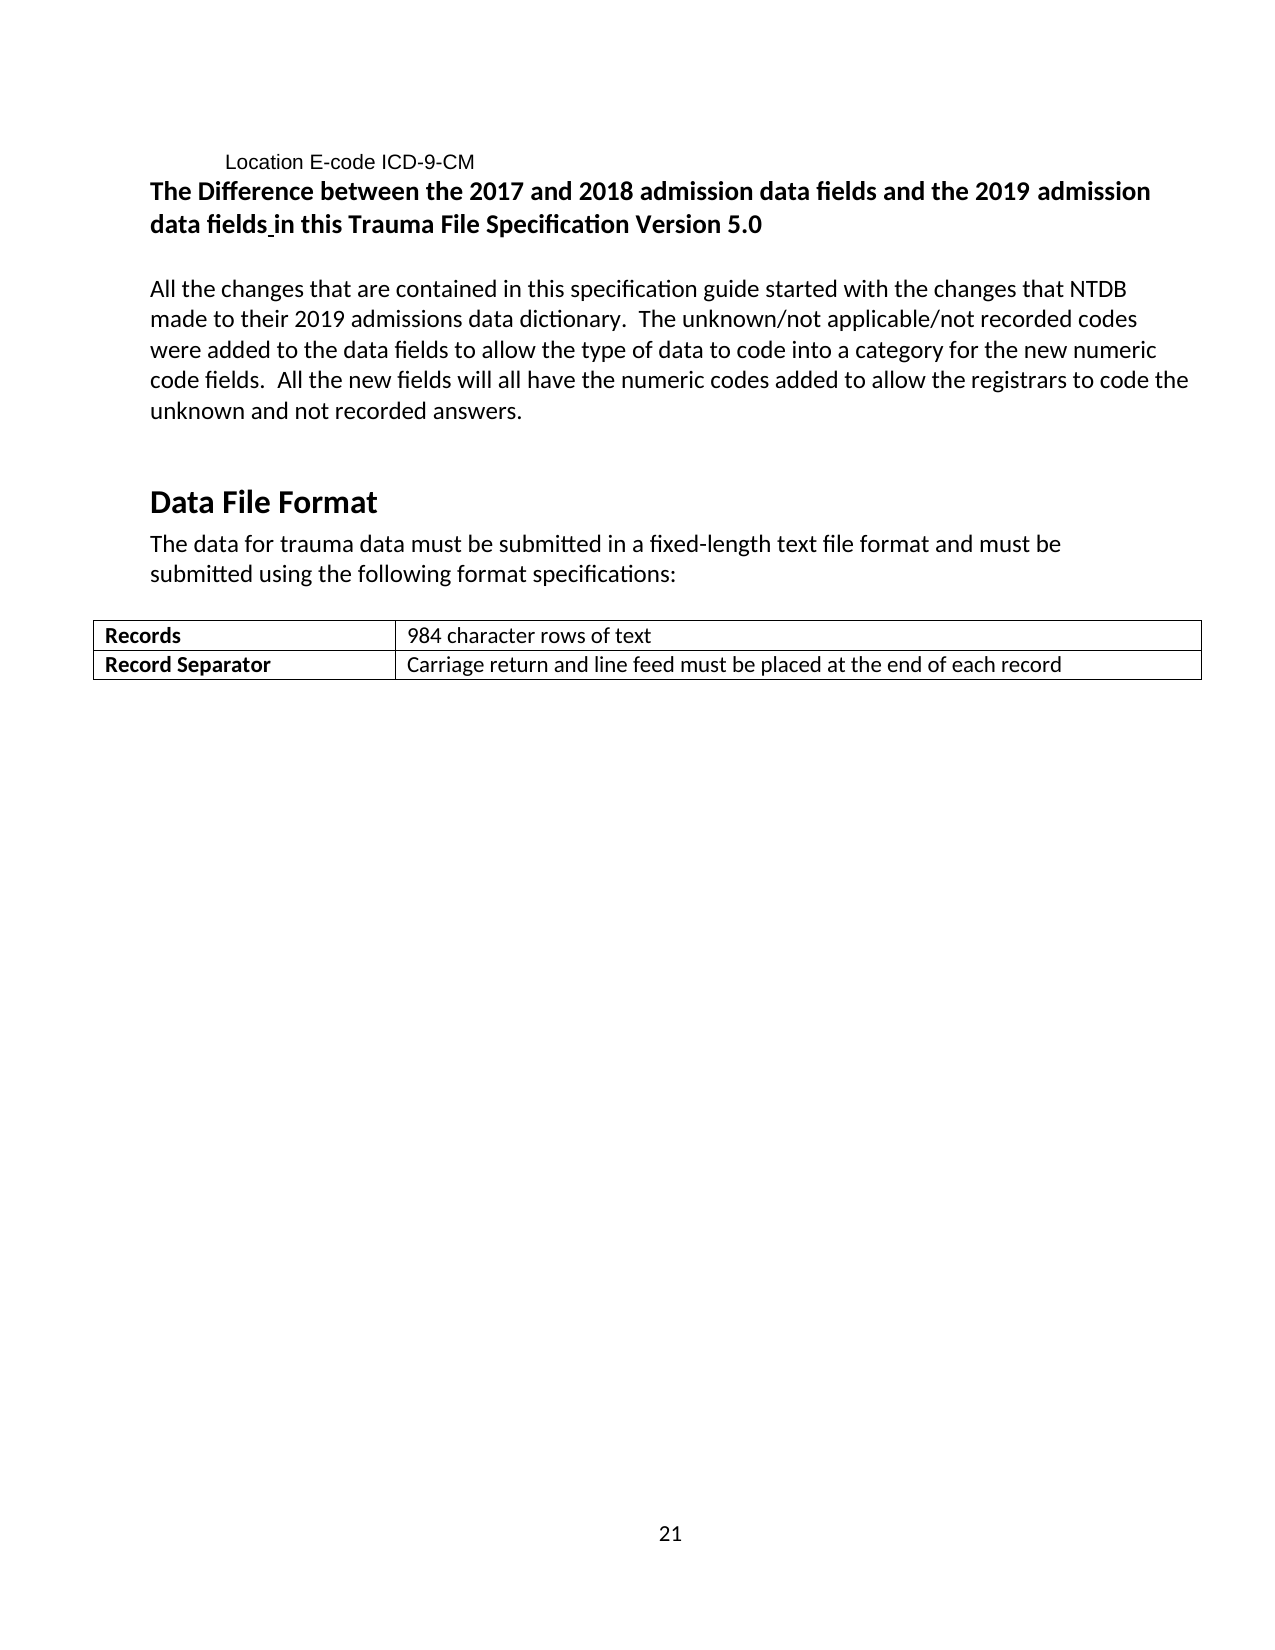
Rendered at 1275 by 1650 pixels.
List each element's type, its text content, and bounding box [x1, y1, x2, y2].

text The Difference between the 2017 and 2018 admission data fields and the 2019 admission data fields in this Trauma File Specification Version 5.0 [150, 174, 1191, 240]
table_header 984 character rows of text [396, 621, 1201, 649]
text All the changes that are contained in this specification guide started with the changes that NTDB made to their 2019 admissions data dictionary. The unknown/not applicable/not recorded codes were added to the data fields to allow the type of data to code into a category for the new numeric code fields. All the new fields will all have the numeric codes added to allow the registrars to code the unknown and not recorded answers. [150, 273, 1191, 426]
subtitle Data File Format [150, 481, 1191, 522]
text The data for trauma data must be submitted in a fixed-length text file format and must be submitted using the following format specifications: [150, 528, 1116, 589]
table_header Records [94, 621, 395, 649]
table_cell Record Separator [94, 651, 395, 678]
table_cell Carriage return and line feed must be placed at the end of each record [396, 651, 1201, 678]
text Location E-code ICD-9-CM [150, 150, 1116, 174]
